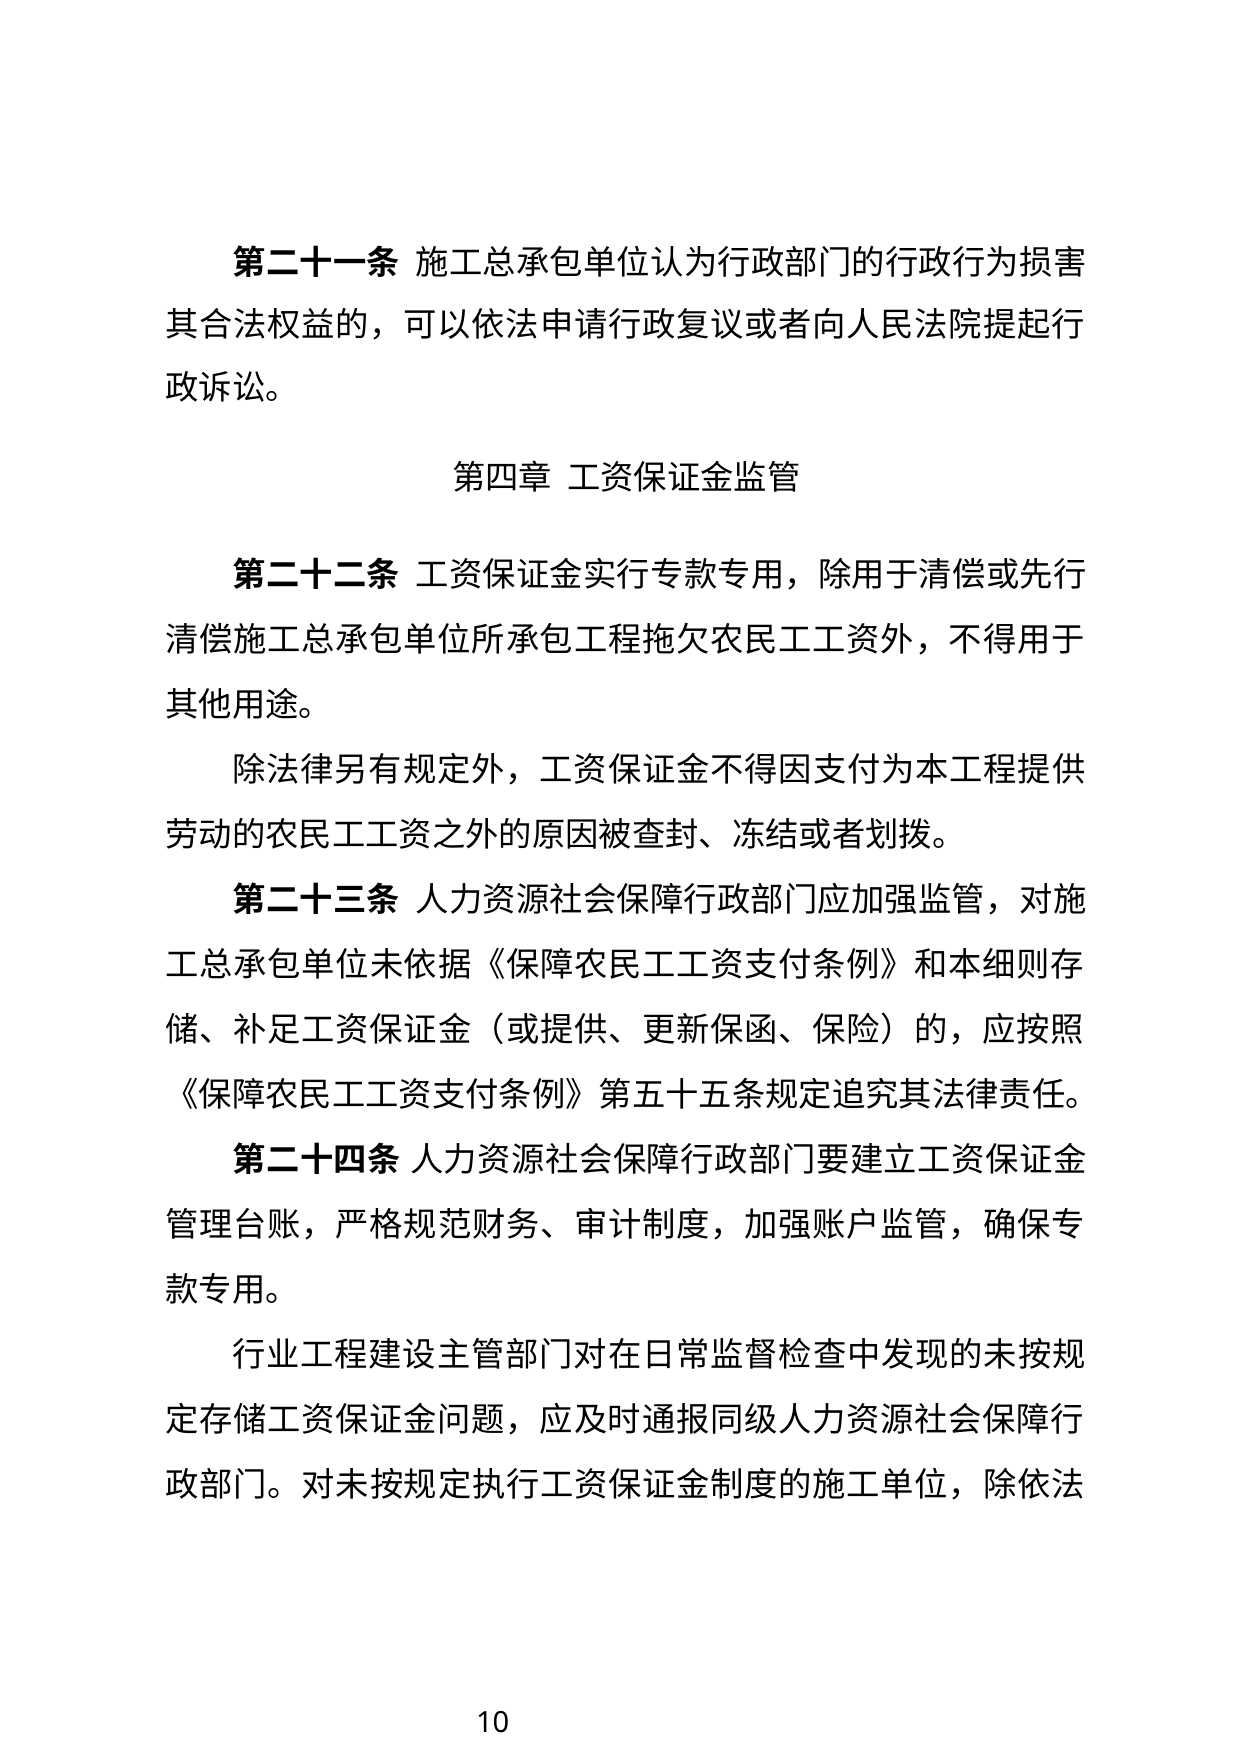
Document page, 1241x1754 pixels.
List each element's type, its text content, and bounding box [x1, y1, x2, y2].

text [165, 1319, 1087, 1514]
text 第二十三条 人力资源社会保障行政部门应加强监管，对施工总承包单位未依据《保障农民工工资支付条例》和本细则存储、补足工资保证金（或提供、更新保函、保险）的，应按照《保障农民工工资支付条例》第五十五条规定追究其法律责任。 [165, 864, 1087, 1124]
text 第二十二条 工资保证金实行专款专用，除用于清偿或先行清偿施工总承包单位所承包工程拖欠农民工工资外，不得用于其他用途。 [165, 539, 1087, 734]
text 除法律另有规定外，工资保证金不得因支付为本工程提供劳动的农民工工资之外的原因被查封、冻结或者划拨。 [165, 734, 1087, 864]
text 第四章 工资保证金监管 [165, 442, 1087, 507]
text 第二十四条 人力资源社会保障行政部门要建立工资保证金管理台账，严格规范财务、审计制度，加强账户监管，确保专款专用。 [165, 1124, 1087, 1319]
text 第二十一条 施工总承包单位认为行政部门的行政行为损害其合法权益的，可以依法申请行政复议或者向人民法院提起行政诉讼。 [165, 224, 1087, 412]
